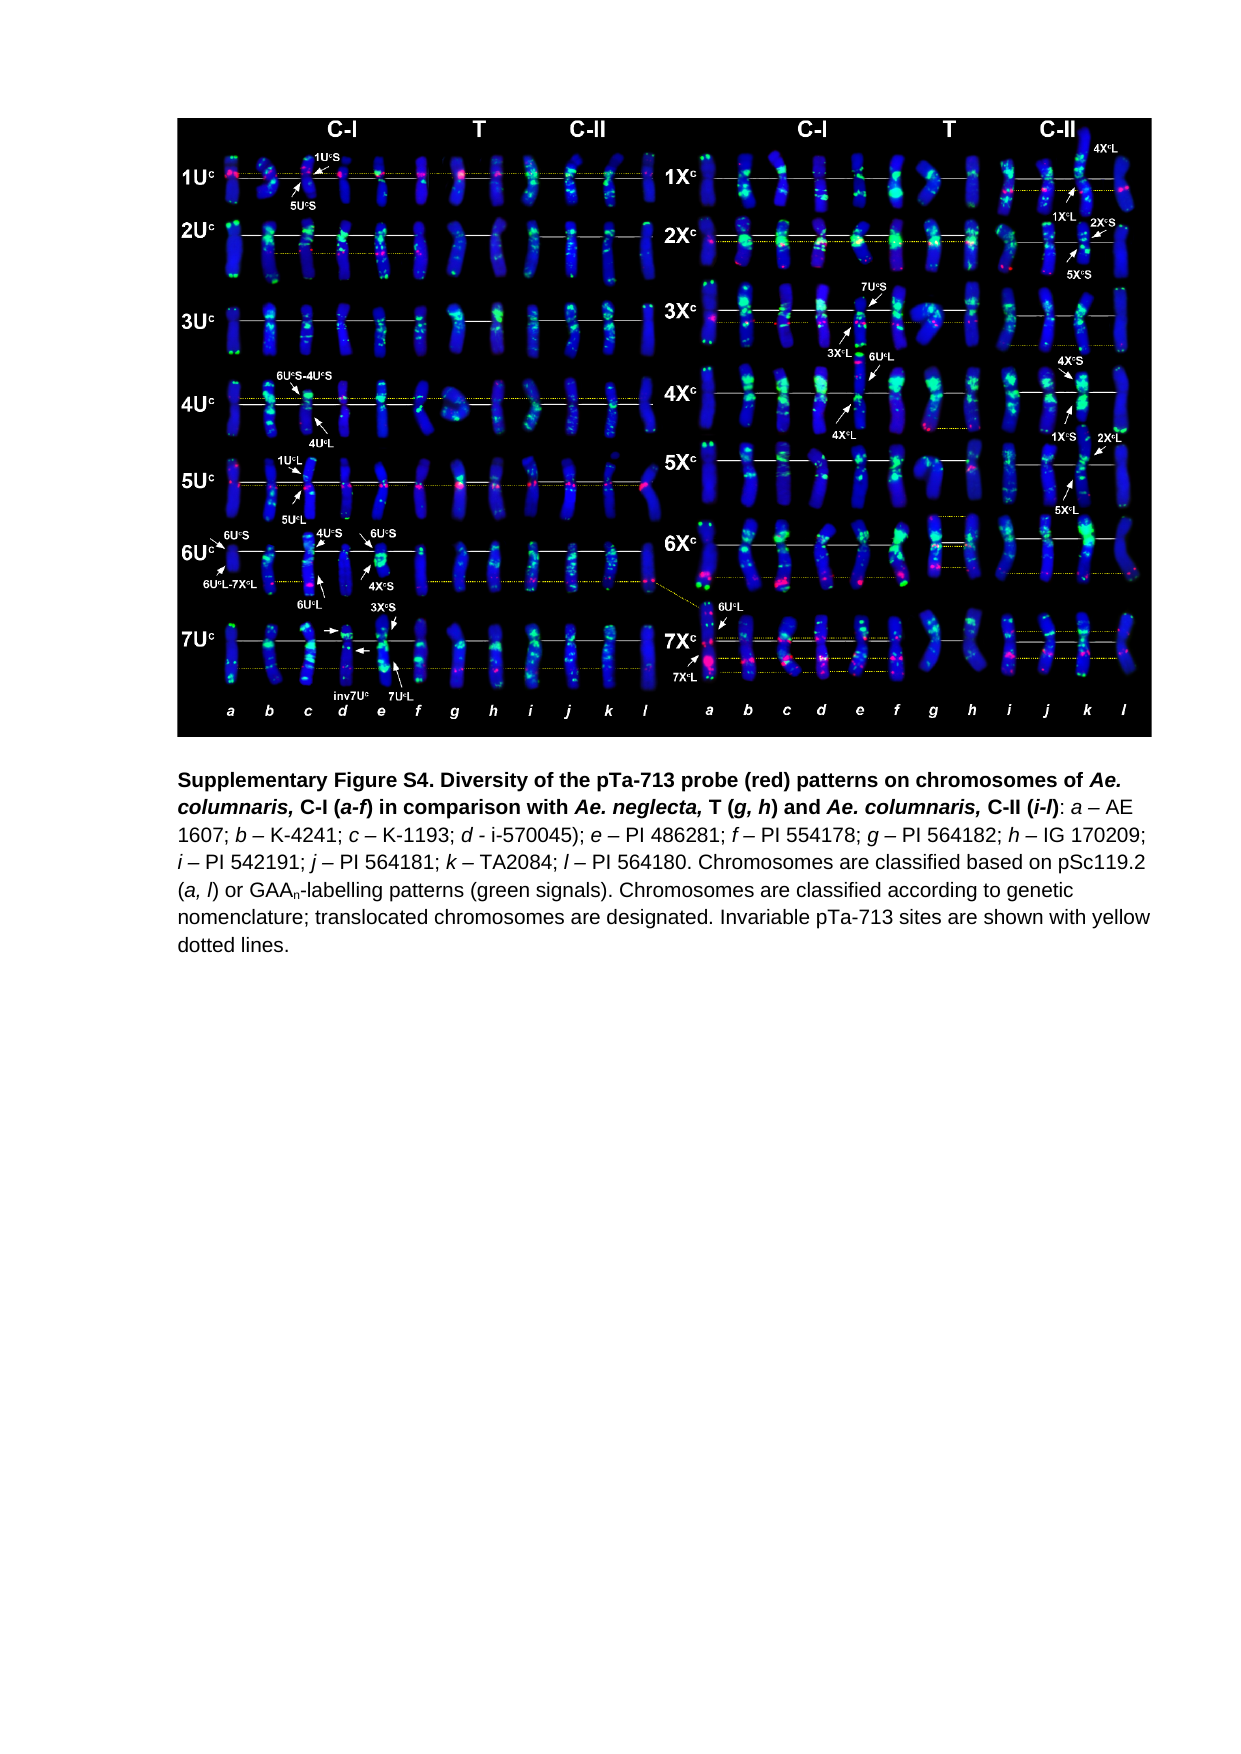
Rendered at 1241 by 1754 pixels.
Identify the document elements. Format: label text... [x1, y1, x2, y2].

picture [177, 118, 1152, 737]
text Supplementary Figure S4. Diversity of the pTa-713 probe (red) patterns on chromosomes of Ae. columnaris, C-I (a-f) in comparison with Ae. neglecta, T (g, h) and Ae. columnaris, C-II (i-l): a – AE 1607; b – K-4241; c – K-1193; d - i-570045); e – PI 486281; f – PI 554178; g – PI 564182; h – IG 170209; i – PI 542191; j – PI 564181; k – TA2084; l – PI 564180. Chromosomes are classified based on pSc119.2 (a, l) or GAAn-labelling patterns (green signals). Chromosomes are classified according to genetic nomenclature; translocated chromosomes are designated. Invariable pTa-713 sites are shown with yellow dotted lines. [177, 768, 1152, 957]
